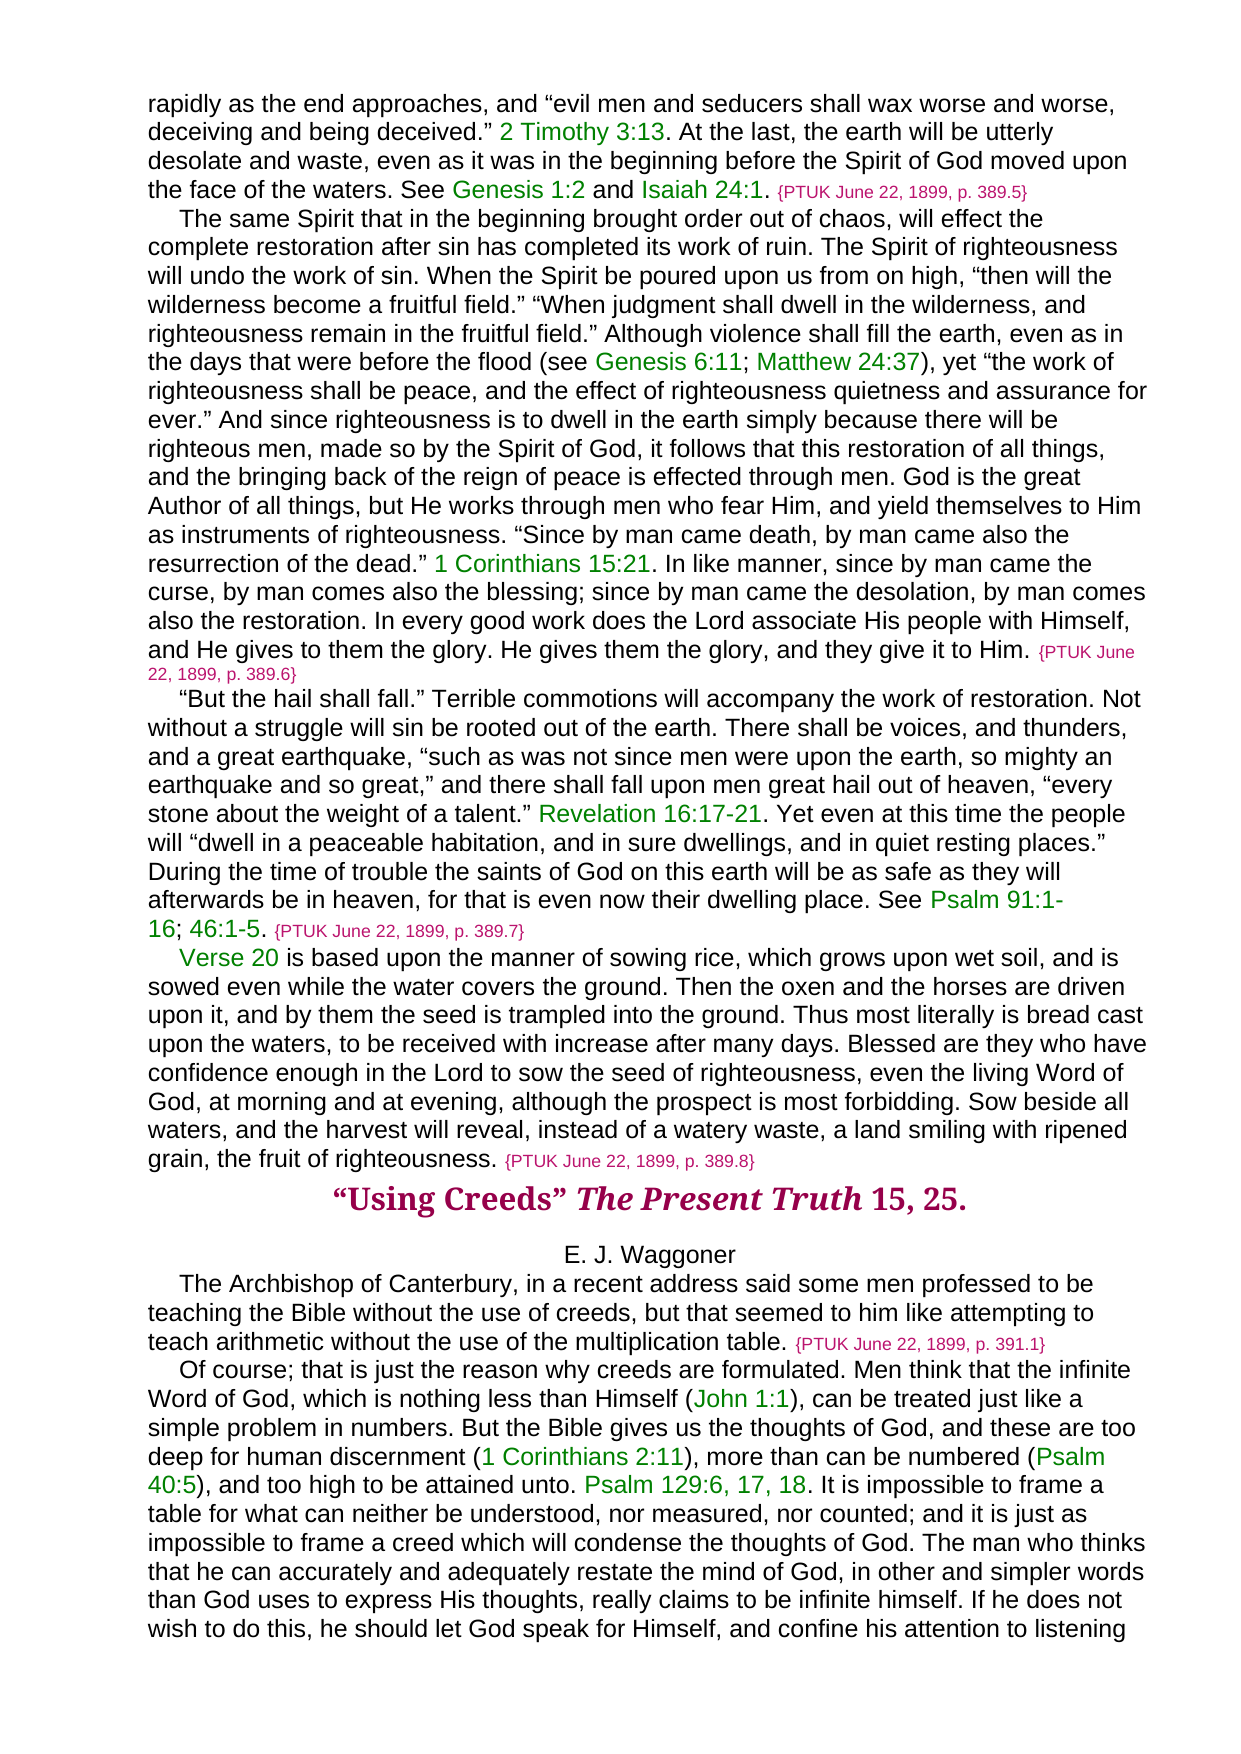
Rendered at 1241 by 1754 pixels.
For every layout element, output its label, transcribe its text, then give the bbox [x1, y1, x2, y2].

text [148, 88, 1152, 203]
text Verse 20 is based upon the manner of sowing rice, which grows upon wet soil, and is sowed even while the water covers the ground. Then the oxen and the horses are driven upon it, and by them the seed is trampled into the ground. Thus most literally is bread cast upon the waters, to be received with increase after many days. Blessed are they who have confidence enough in the Lord to sow the seed of righteousness, even the living Word of God, at morning and at evening, although the prospect is most forbidding. Sow beside all waters, and the harvest will reveal, instead of a watery waste, a land smiling with ripened grain, the fruit of righteousness. {PTUK June 22, 1899, p. 389.8} [148, 943, 1152, 1173]
text E. J. Waggoner [148, 1240, 1152, 1269]
text The same Spirit that in the beginning brought order out of chaos, will effect the complete restoration after sin has completed its work of ruin. The Spirit of righteousness will undo the work of sin. When the Spirit be poured upon us from on high, “then will the wilderness become a fruitful field.” “When judgment shall dwell in the wilderness, and righteousness remain in the fruitful field.” Although violence shall fill the earth, even as in the days that were before the flood (see Genesis 6:11; Matthew 24:37), yet “the work of righteousness shall be peace, and the effect of righteousness quietness and assurance for ever.” And since righteousness is to dwell in the earth simply because there will be righteous men, made so by the Spirit of God, it follows that this restoration of all things, and the bringing back of the reign of peace is effected through men. God is the great Author of all things, but He works through men who fear Him, and yield themselves to Him as instruments of righteousness. “Since by man came death, by man came also the resurrection of the dead.” 1 Corinthians 15:21. In like manner, since by man came the curse, by man comes also the blessing; since by man came the desolation, by man comes also the restoration. In every good work does the Lord associate His people with Himself, and He gives to them the glory. He gives them the glory, and they give it to Him. {PTUK June 22, 1899, p. 389.6} [148, 203, 1152, 684]
text “Using Creeds” The Present Truth 15, 25. [148, 1173, 1152, 1219]
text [148, 1355, 1152, 1643]
text The Archbishop of Canterbury, in a recent address said some men professed to be teaching the Bible without the use of creeds, but that seemed to him like attempting to teach arithmetic without the use of the multiplication table. {PTUK June 22, 1899, p. 391.1} [148, 1269, 1152, 1355]
text “But the hail shall fall.” Terrible commotions will accompany the work of restoration. Not without a struggle will sin be rooted out of the earth. There shall be voices, and thunders, and a great earthquake, “such as was not since men were upon the earth, so mighty an earthquake and so great,” and there shall fall upon men great hail out of heaven, “every stone about the weight of a talent.” Revelation 16:17-21. Yet even at this time the people will “dwell in a peaceable habitation, and in sure dwellings, and in quiet resting places.” During the time of trouble the saints of God on this earth will be as safe as they will afterwards be in heaven, for that is even now their dwelling place. See Psalm 91:1-16; 46:1-5. {PTUK June 22, 1899, p. 389.7} [148, 684, 1152, 943]
